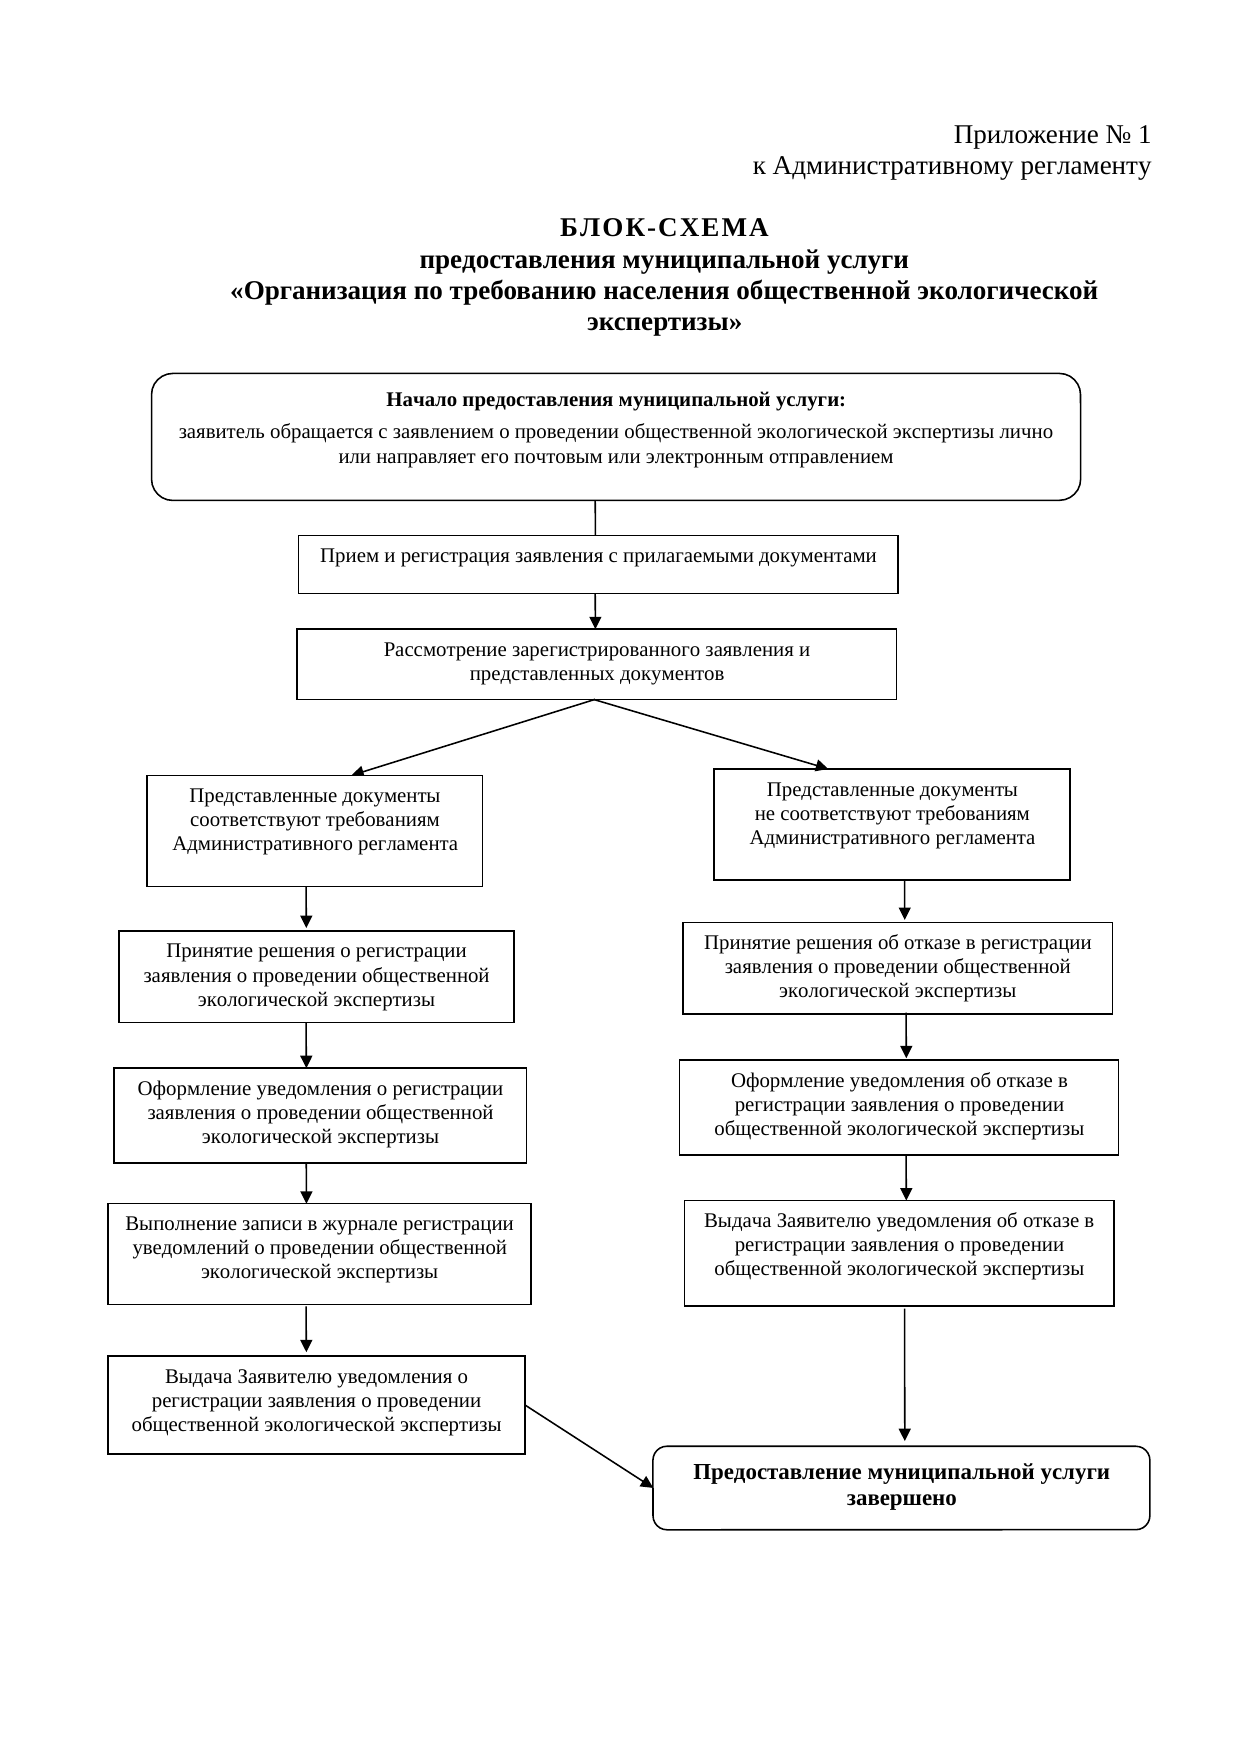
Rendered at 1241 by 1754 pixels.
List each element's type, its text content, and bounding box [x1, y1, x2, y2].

text Приложение № 1 [812, 118, 1152, 149]
text предоставления муниципальной услуги [177, 243, 1152, 274]
text «Организация по требованию населения общественной экологической экспертизы» [177, 274, 1152, 336]
text Блок-схема [177, 212, 1152, 243]
text к Административному регламенту [177, 149, 1152, 180]
